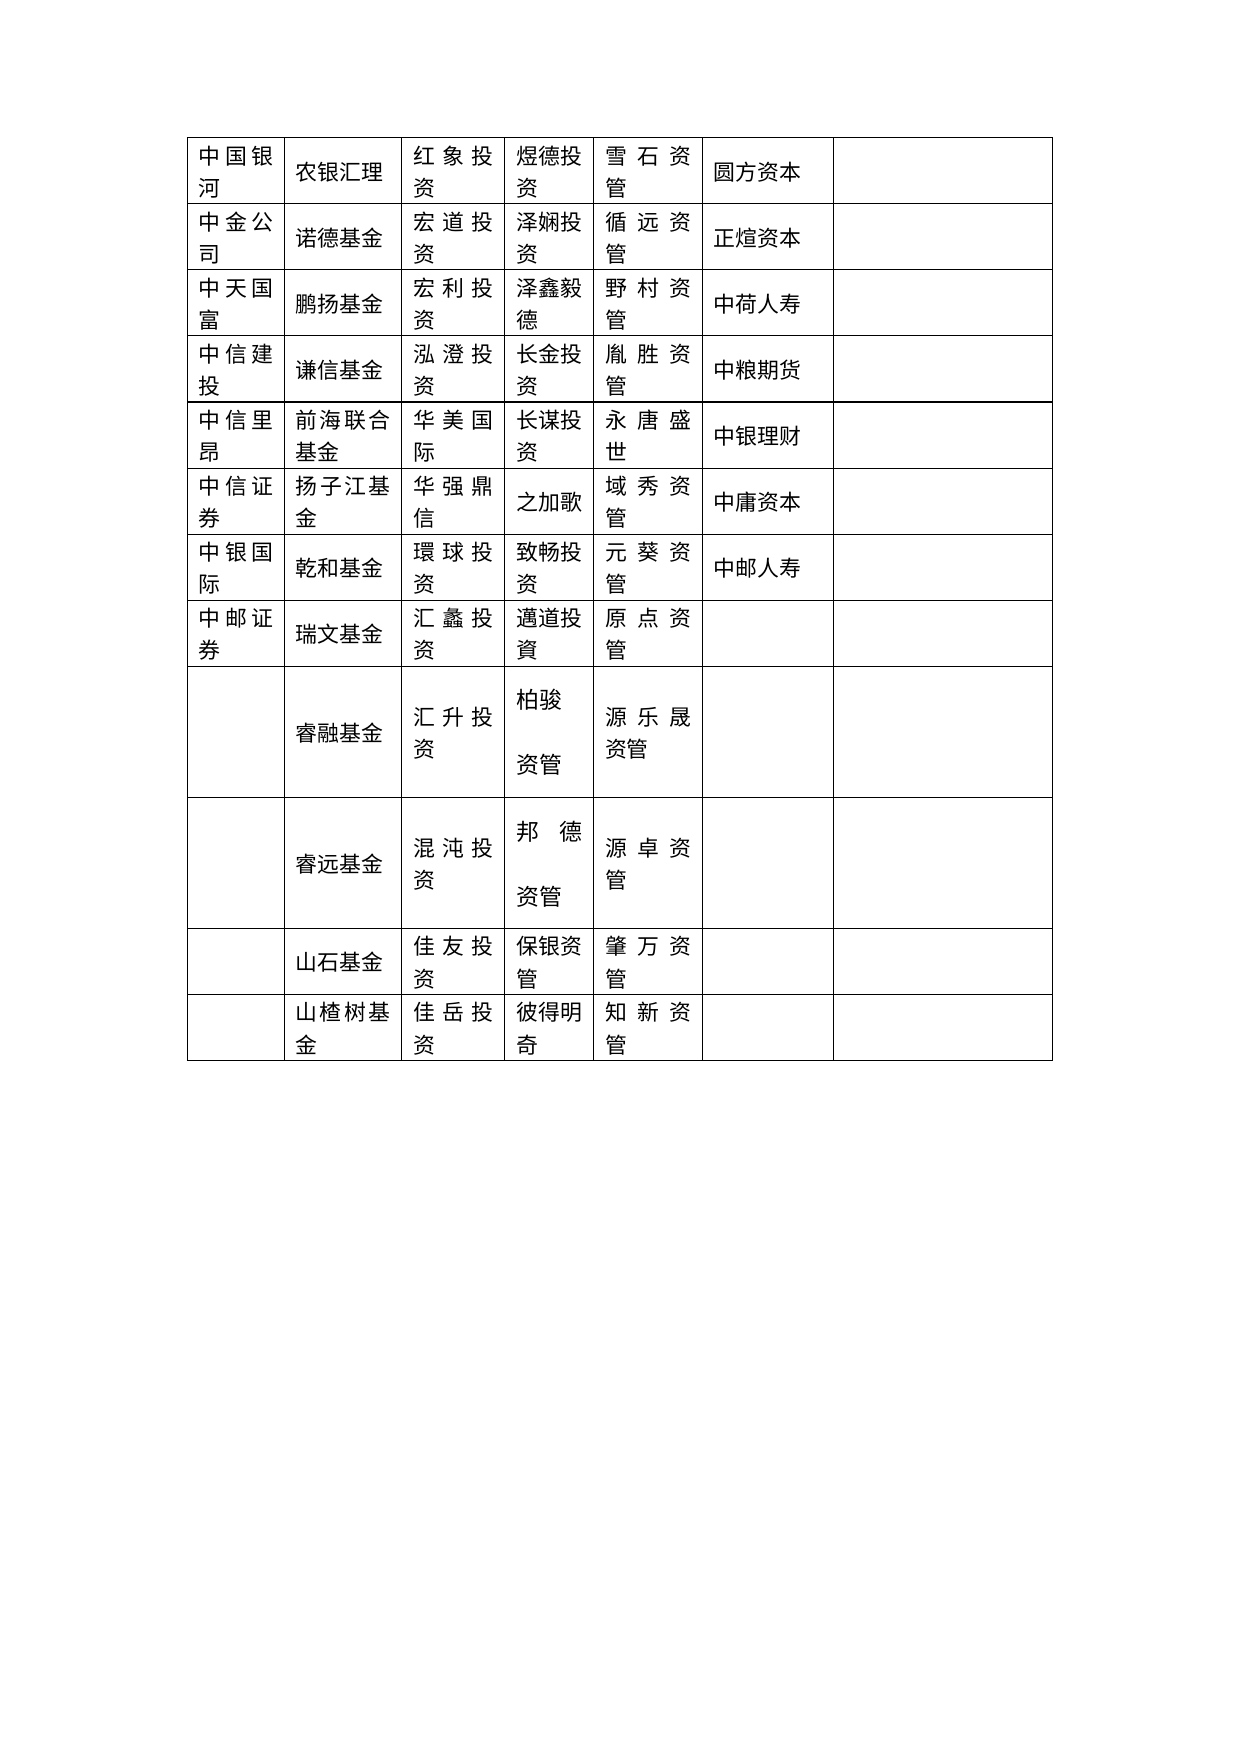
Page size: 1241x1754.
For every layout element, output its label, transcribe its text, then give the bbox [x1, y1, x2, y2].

table_cell [834, 995, 1052, 1060]
table_cell [703, 929, 833, 994]
table_cell 循远资管 [594, 204, 702, 269]
table_cell 中银国际 [188, 535, 284, 599]
table_cell [188, 995, 284, 1060]
table_cell 中金公司 [188, 204, 284, 269]
table_cell 泓澄投资 [402, 336, 504, 401]
table_cell 诺德基金 [285, 204, 401, 269]
table_cell 鹏扬基金 [285, 270, 401, 335]
table_cell [188, 929, 284, 994]
table_cell 农银汇理 [285, 138, 401, 203]
table_cell 柏骏资管 [505, 667, 593, 797]
table_cell 扬子江基金 [285, 469, 401, 533]
table_cell [834, 204, 1052, 269]
table_cell 华强鼎信 [402, 469, 504, 533]
table_cell 保银资管 [505, 929, 593, 994]
table_cell 正煊资本 [703, 204, 833, 269]
table_cell [703, 995, 833, 1060]
table_cell 野村资管 [594, 270, 702, 335]
table_cell 长金投资 [505, 336, 593, 401]
table_cell [834, 336, 1052, 401]
table_cell 邦德资管 [505, 798, 593, 928]
table_cell 中银理财 [703, 403, 833, 467]
table_cell [834, 270, 1052, 335]
table_cell 乾和基金 [285, 535, 401, 599]
table_cell 长谋投资 [505, 403, 593, 467]
table_cell 华美国际 [402, 403, 504, 467]
table_cell 胤胜资管 [594, 336, 702, 401]
table_cell 中信证券 [188, 469, 284, 533]
table_cell 混沌投资 [402, 798, 504, 928]
table_cell 宏利投资 [402, 270, 504, 335]
table_cell [834, 667, 1052, 797]
table_cell 前海联合基金 [285, 403, 401, 467]
table_cell 原点资管 [594, 601, 702, 666]
table_cell [834, 138, 1052, 203]
table_cell [834, 601, 1052, 666]
table_cell 汇升投资 [402, 667, 504, 797]
table_cell 泽鑫毅德 [505, 270, 593, 335]
table_cell 源卓资管 [594, 798, 702, 928]
table_cell 中邮证券 [188, 601, 284, 666]
table_cell 源乐晟资管 [594, 667, 702, 797]
table_cell 佳友投资 [402, 929, 504, 994]
table_cell 邁道投資 [505, 601, 593, 666]
table_cell 圆方资本 [703, 138, 833, 203]
table_cell [188, 798, 284, 928]
table_cell 元葵资管 [594, 535, 702, 599]
table_cell [703, 667, 833, 797]
table_cell [834, 798, 1052, 928]
table_cell [188, 667, 284, 797]
table_cell [834, 929, 1052, 994]
table_cell 宏道投资 [402, 204, 504, 269]
table_cell 肇万资管 [594, 929, 702, 994]
table_cell 泽娴投资 [505, 204, 593, 269]
table_cell 睿远基金 [285, 798, 401, 928]
table_cell 中荷人寿 [703, 270, 833, 335]
table_cell 環球投资 [402, 535, 504, 599]
table_cell 瑞文基金 [285, 601, 401, 666]
table_cell [834, 403, 1052, 467]
table_cell 中信里昂 [188, 403, 284, 467]
table_cell 谦信基金 [285, 336, 401, 401]
table_cell 中天国富 [188, 270, 284, 335]
table_cell 之加歌 [505, 469, 593, 533]
table_cell 煜德投资 [505, 138, 593, 203]
table_cell 山石基金 [285, 929, 401, 994]
table_cell 中邮人寿 [703, 535, 833, 599]
table_cell [834, 535, 1052, 599]
table_cell 中粮期货 [703, 336, 833, 401]
table_cell 佳岳投资 [402, 995, 504, 1060]
table_cell 雪石资管 [594, 138, 702, 203]
table_cell 汇蠡投资 [402, 601, 504, 666]
table_cell [703, 601, 833, 666]
table_cell [703, 798, 833, 928]
table_cell 睿融基金 [285, 667, 401, 797]
table_cell [834, 469, 1052, 533]
table_cell 中庸资本 [703, 469, 833, 533]
table_cell 永唐盛世 [594, 403, 702, 467]
table_cell 山楂树基金 [285, 995, 401, 1060]
table_cell 域秀资管 [594, 469, 702, 533]
table_cell 中信建投 [188, 336, 284, 401]
table_cell 红象投资 [402, 138, 504, 203]
table_cell 中国银河 [188, 138, 284, 203]
table_cell 彼得明奇 [505, 995, 593, 1060]
table_cell 致畅投资 [505, 535, 593, 599]
table_cell 知新资管 [594, 995, 702, 1060]
